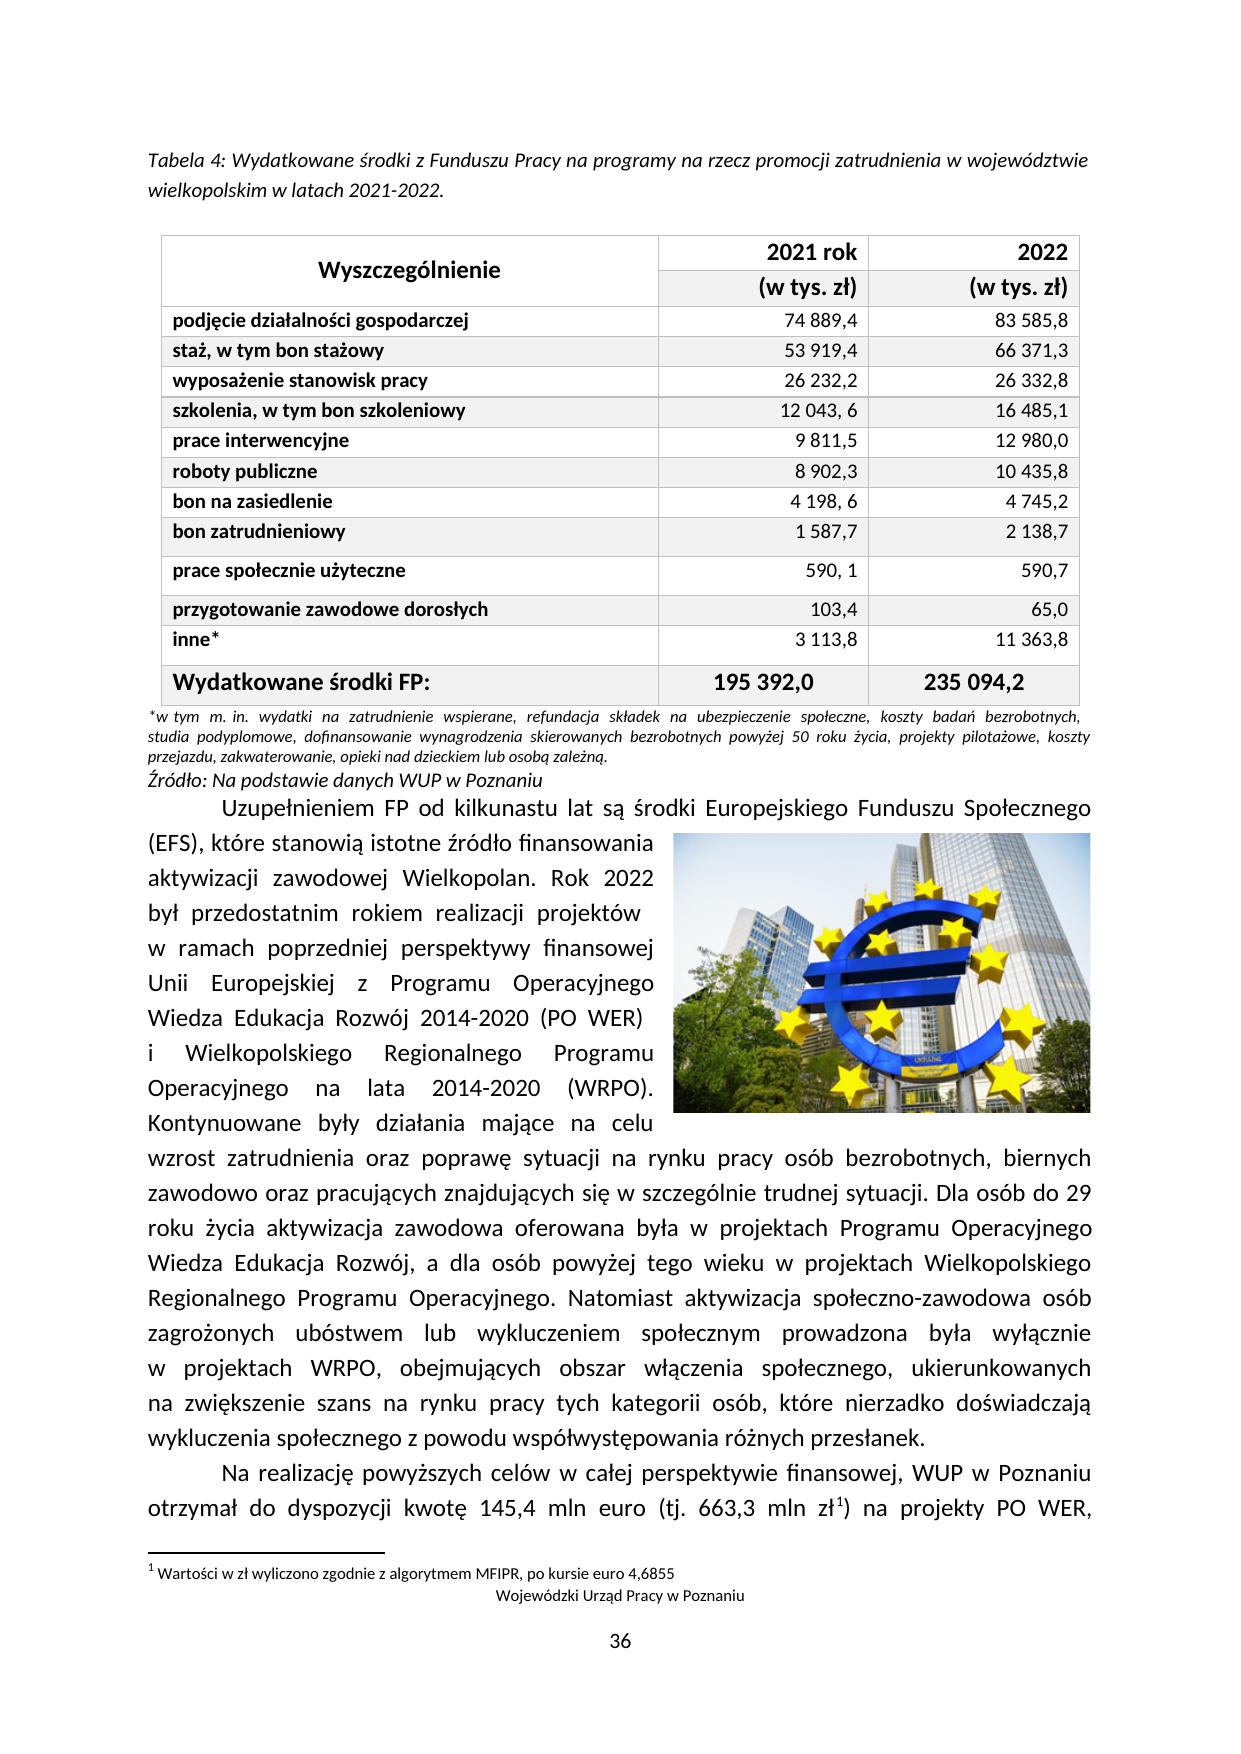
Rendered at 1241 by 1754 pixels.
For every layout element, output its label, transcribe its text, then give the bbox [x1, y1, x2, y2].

table_cell 235 094,2 [869, 666, 1079, 705]
text Źródło: Na podstawie danych WUP w Poznaniu [148, 767, 1093, 792]
table_cell 195 392,0 [659, 666, 868, 705]
table_cell 1 587,7 [659, 518, 868, 556]
table_cell 16 485,1 [869, 398, 1079, 427]
table_cell 3 113,8 [659, 626, 868, 665]
table_cell 66 371,3 [869, 337, 1079, 366]
table_cell 8 902,3 [659, 458, 868, 487]
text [148, 1457, 1093, 1523]
table_cell 74 889,4 [659, 307, 868, 336]
table_cell wyposażenie stanowisk pracy [162, 367, 658, 396]
table_cell podjęcie działalności gospodarczej [162, 307, 658, 336]
table_cell przygotowanie zawodowe dorosłych [162, 596, 658, 625]
table_cell 26 332,8 [869, 367, 1079, 396]
table_cell 26 232,2 [659, 367, 868, 396]
table_cell bon zatrudnieniowy [162, 518, 658, 556]
text Tabela 4: Wydatkowane środki z Funduszu Pracy na programy na rzecz promocji zatrudnienia w województwie wielkopolskim w latach 2021-2022. [148, 148, 1093, 202]
table_cell 590, 1 [659, 557, 868, 595]
table_cell (w tys. zł) [869, 271, 1079, 306]
table_header 2021 rok [659, 236, 868, 270]
table_header 2022 [869, 236, 1079, 270]
text *w tym m. in. wydatki na zatrudnienie wspierane, refundacja składek na ubezpieczenie społeczne, koszty badań bezrobotnych, studia podyplomowe, dofinansowanie wynagrodzenia skierowanych bezrobotnych powyżej 50 roku życia, projekty pilotażowe, koszty przejazdu, zakwaterowanie, opieki nad dzieckiem lub osobą zależną. [148, 706, 1093, 767]
table_cell prace interwencyjne [162, 428, 658, 457]
table_cell inne* [162, 626, 658, 665]
table_cell 590,7 [869, 557, 1079, 595]
table_cell roboty publiczne [162, 458, 658, 487]
table_cell 65,0 [869, 596, 1079, 625]
table_cell (w tys. zł) [659, 271, 868, 306]
table_cell Wydatkowane środki FP: [162, 666, 658, 705]
table_cell 10 435,8 [869, 458, 1079, 487]
table_cell 9 811,5 [659, 428, 868, 457]
picture [671, 833, 1090, 1111]
table_cell 11 363,8 [869, 626, 1079, 665]
table_cell 103,4 [659, 596, 868, 625]
table_cell 4 198, 6 [659, 488, 868, 517]
table_cell 2 138,7 [869, 518, 1079, 556]
table_cell prace społecznie użyteczne [162, 557, 658, 595]
table_cell staż, w tym bon stażowy [162, 337, 658, 366]
table_cell szkolenia, w tym bon szkoleniowy [162, 398, 658, 427]
text Uzupełnieniem FP od kilkunastu lat są środki Europejskiego Funduszu Społecznego (EFS), które stanowią istotne źródło finansowania aktywizacji zawodowej Wielkopolan. Rok 2022 był przedostatnim rokiem realizacji projektów w ramach poprzedniej perspektywy finansowej Unii Europejskiej z Programu Operacyjnego Wiedza Edukacja Rozwój 2014-2020 (PO WER) i Wielkopolskiego Regionalnego Programu Operacyjnego na lata 2014-2020 (WRPO). Kontynuowane były działania mające na celu wzrost zatrudnienia oraz poprawę sytuacji na rynku pracy osób bezrobotnych, biernych zawodowo oraz pracujących znajdujących się w szczególnie trudnej sytuacji. Dla osób do 29 roku życia aktywizacja zawodowa oferowana była w projektach Programu Operacyjnego Wiedza Edukacja Rozwój, a dla osób powyżej tego wieku w projektach Wielkopolskiego Regionalnego Programu Operacyjnego. Natomiast aktywizacja społeczno-zawodowa osób zagrożonych ubóstwem lub wykluczeniem społecznym prowadzona była wyłącznie w projektach WRPO, obejmujących obszar włączenia społecznego, ukierunkowanych na zwiększenie szans na rynku pracy tych kategorii osób, które nierzadko doświadczają wykluczenia społecznego z powodu współwystępowania różnych przesłanek. [148, 792, 1093, 1453]
table_header Wyszczególnienie [162, 236, 658, 306]
table_cell 83 585,8 [869, 307, 1079, 336]
table_cell 4 745,2 [869, 488, 1079, 517]
table_cell bon na zasiedlenie [162, 488, 658, 517]
table_cell 53 919,4 [659, 337, 868, 366]
table_cell 12 980,0 [869, 428, 1079, 457]
table_cell 12 043, 6 [659, 398, 868, 427]
